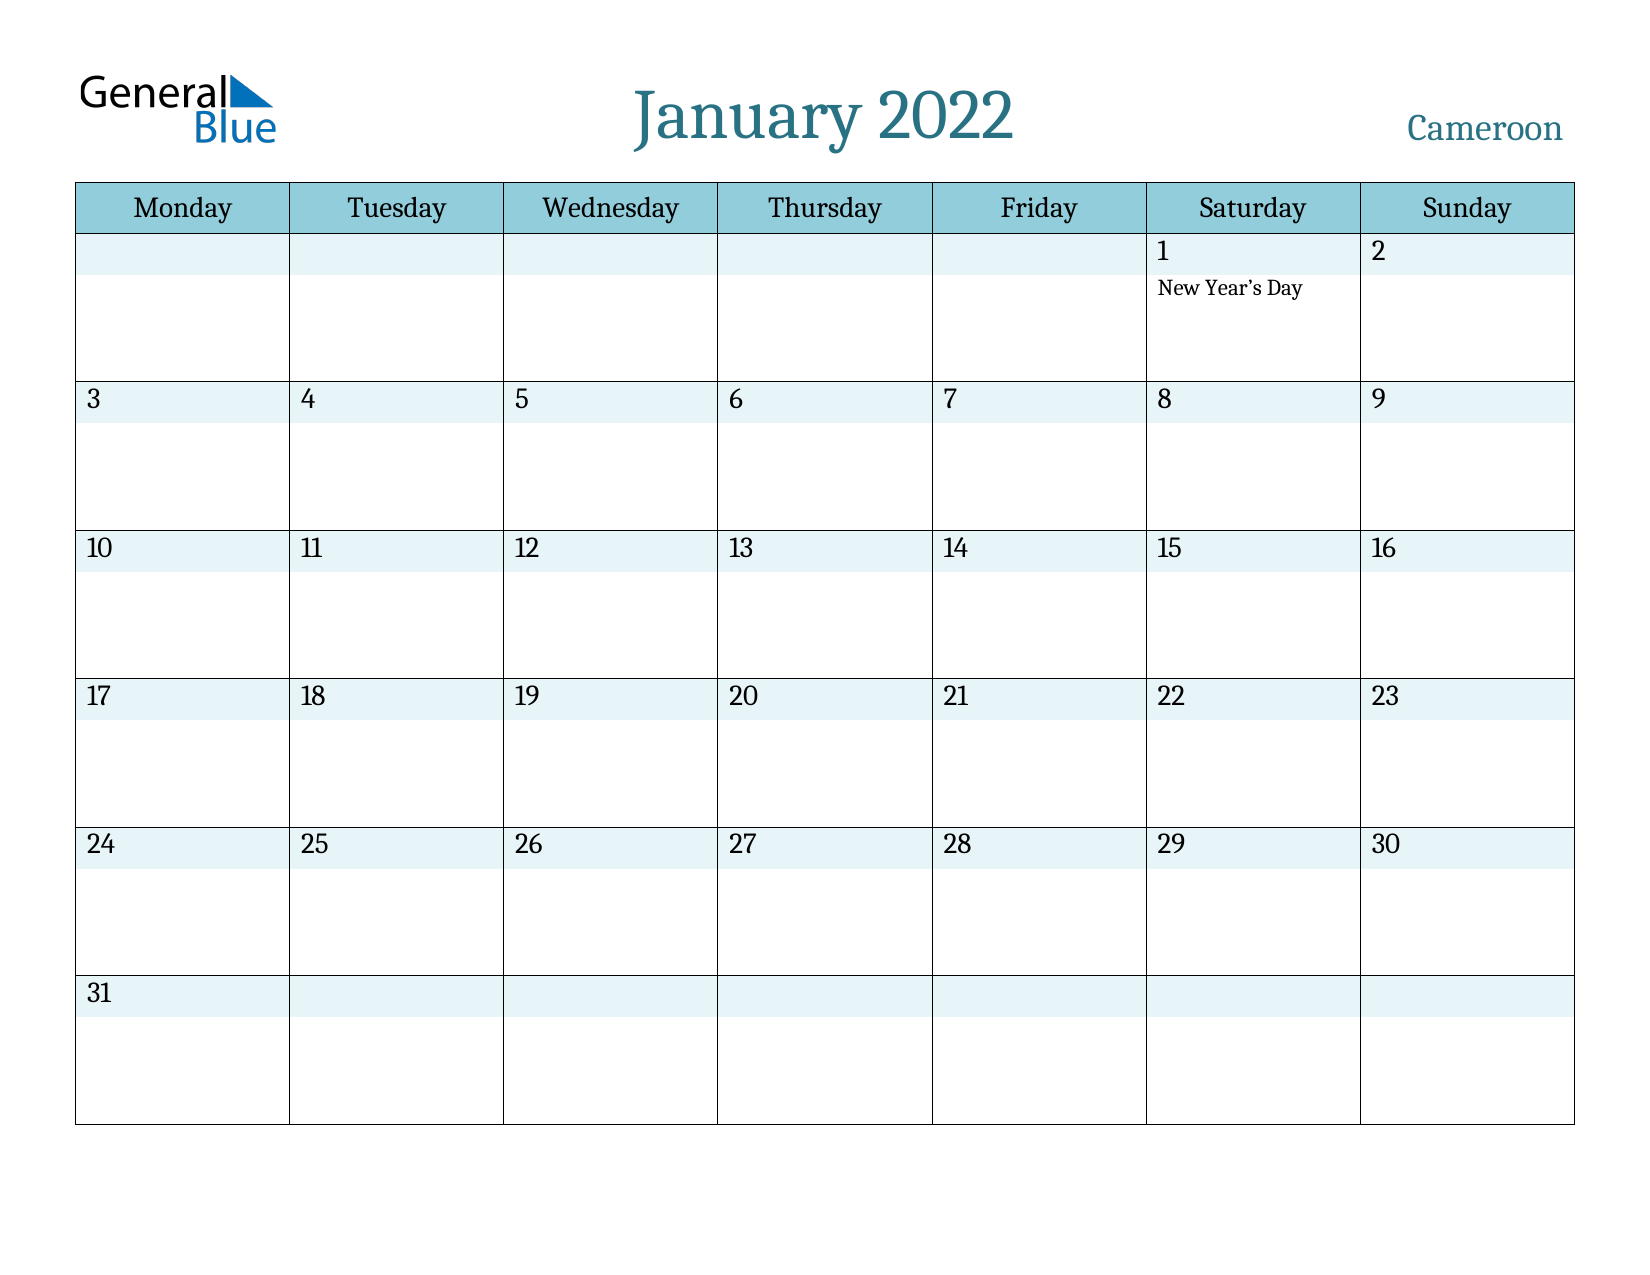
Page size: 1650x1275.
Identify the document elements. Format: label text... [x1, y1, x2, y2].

table_cell [1147, 869, 1360, 975]
table_cell [933, 869, 1146, 975]
table_cell 8 [1147, 382, 1360, 423]
table_cell [504, 720, 717, 827]
table_cell [1361, 869, 1574, 975]
table_cell [76, 572, 289, 678]
table_cell 17 [76, 679, 289, 720]
table_cell [718, 976, 932, 1017]
table_cell 7 [933, 382, 1146, 423]
table_cell [76, 869, 289, 975]
table_header [76, 75, 503, 182]
table_cell [76, 1017, 289, 1123]
table_cell 24 [76, 828, 289, 869]
table_cell Saturday [1147, 183, 1360, 233]
table_cell [933, 234, 1146, 275]
table_cell [933, 1017, 1146, 1123]
table_cell [718, 572, 932, 678]
table_cell [504, 1017, 717, 1123]
table_cell 30 [1361, 828, 1574, 869]
table_cell [290, 976, 503, 1017]
table_header Cameroon [1146, 75, 1574, 182]
table_cell [718, 275, 932, 381]
table_cell [76, 234, 289, 275]
table_cell [504, 976, 717, 1017]
table_cell 31 [76, 976, 289, 1017]
table_cell [718, 423, 932, 530]
table_cell [933, 275, 1146, 381]
table_cell [1361, 1017, 1574, 1123]
table_cell 3 [76, 382, 289, 423]
table_cell 28 [933, 828, 1146, 869]
table_cell 21 [933, 679, 1146, 720]
table_cell [1361, 720, 1574, 827]
table_cell 27 [718, 828, 932, 869]
table_cell [1361, 976, 1574, 1017]
table_cell 11 [290, 531, 503, 572]
table_cell [718, 234, 932, 275]
table_cell Monday [76, 183, 289, 233]
table_cell 6 [718, 382, 932, 423]
table_cell [1147, 572, 1360, 678]
table_cell [504, 572, 717, 678]
table_cell [290, 1017, 503, 1123]
table_cell Thursday [718, 183, 932, 233]
table_cell [1361, 275, 1574, 381]
table_cell 4 [290, 382, 503, 423]
table_cell [76, 423, 289, 530]
table_cell 12 [504, 531, 717, 572]
table_cell 10 [76, 531, 289, 572]
table_cell 26 [504, 828, 717, 869]
table_cell 25 [290, 828, 503, 869]
table_cell [504, 234, 717, 275]
table_cell Sunday [1361, 183, 1574, 233]
table_cell 5 [504, 382, 717, 423]
table_cell 29 [1147, 828, 1360, 869]
table_cell 23 [1361, 679, 1574, 720]
table_cell [933, 572, 1146, 678]
table_header January 2022 [504, 75, 1146, 182]
table_cell [290, 720, 503, 827]
table_cell 1 [1147, 234, 1360, 275]
table_cell Friday [933, 183, 1146, 233]
table_cell [1147, 976, 1360, 1017]
table_cell 2 [1361, 234, 1574, 275]
table_cell 16 [1361, 531, 1574, 572]
table_cell [718, 869, 932, 975]
table_cell [933, 720, 1146, 827]
table_cell 9 [1361, 382, 1574, 423]
table_cell 13 [718, 531, 932, 572]
table_cell [290, 869, 503, 975]
table_cell [76, 275, 289, 381]
table_cell [1147, 423, 1360, 530]
table_cell [290, 572, 503, 678]
table_cell [1147, 720, 1360, 827]
table_cell [718, 720, 932, 827]
table_cell [290, 275, 503, 381]
table_cell [1361, 423, 1574, 530]
table_cell [290, 234, 503, 275]
table_cell Tuesday [290, 183, 503, 233]
table_cell [933, 976, 1146, 1017]
table_cell 18 [290, 679, 503, 720]
table_cell [504, 869, 717, 975]
table_cell Wednesday [504, 183, 717, 233]
table_cell 20 [718, 679, 932, 720]
table_cell [290, 423, 503, 530]
picture [80, 75, 276, 143]
table_cell New Year’s Day [1147, 275, 1360, 381]
table_cell [76, 720, 289, 827]
table_cell 14 [933, 531, 1146, 572]
table_cell [504, 275, 717, 381]
table_cell [1147, 1017, 1360, 1123]
table_cell [1361, 572, 1574, 678]
table_cell 19 [504, 679, 717, 720]
table_cell [718, 1017, 932, 1123]
table_cell 22 [1147, 679, 1360, 720]
table_cell [504, 423, 717, 530]
table_cell [933, 423, 1146, 530]
table_cell 15 [1147, 531, 1360, 572]
